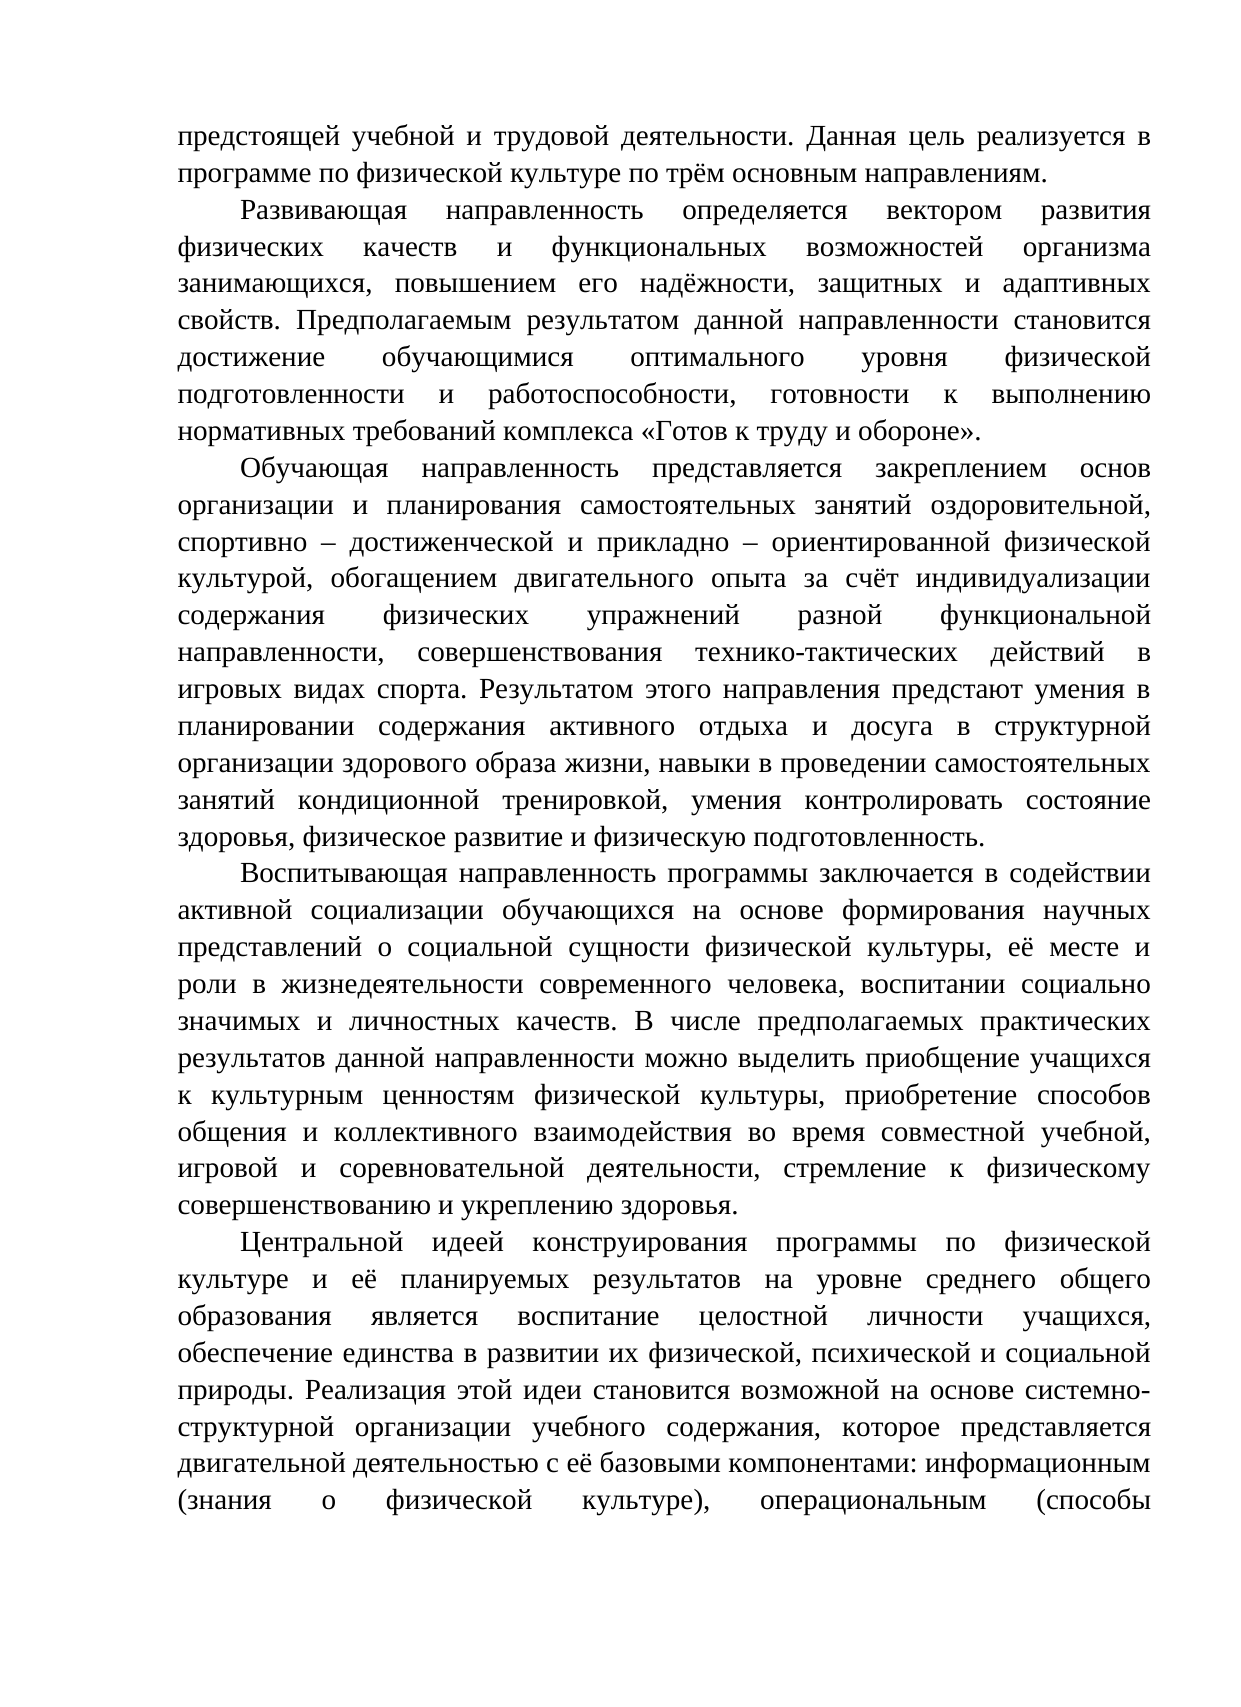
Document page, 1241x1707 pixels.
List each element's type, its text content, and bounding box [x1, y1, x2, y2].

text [177, 1224, 1152, 1516]
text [177, 118, 1152, 188]
text Воспитывающая направленность программы заключается в содействии активной социализации обучающихся на основе формирования научных представлений о социальной сущности физической культуры, её месте и роли в жизнедеятельности современного человека, воспитании социально значимых и личностных качеств. В числе предполагаемых практических результатов данной направленности можно выделить приобщение учащихся к культурным ценностям физической культуры, приобретение способов общения и коллективного взаимодействия во время совместной учебной, игровой и соревновательной деятельности, стремление к физическому совершенствованию и укреплению здоровья. [177, 856, 1152, 1221]
text Обучающая направленность представляется закреплением основ организации и планирования самостоятельных занятий оздоровительной, спортивно – достиженческой и прикладно – ориентированной физической культурой, обогащением двигательного опыта за счёт индивидуализации содержания физических упражнений разной функциональной направленности, совершенствования технико-тактических действий в игровых видах спорта. Результатом этого направления предстают умения в планировании содержания активного отдыха и досуга в структурной организации здорового образа жизни, навыки в проведении самостоятельных занятий кондиционной тренировкой, умения контролировать состояние здоровья, физическое развитие и физическую подготовленность. [177, 450, 1152, 852]
text Развивающая направленность определяется вектором развития физических качеств и функциональных возможностей организма занимающихся, повышением его надёжности, защитных и адаптивных свойств. Предполагаемым результатом данной направленности становится достижение обучающимися оптимального уровня физической подготовленности и работоспособности, готовности к выполнению нормативных требований комплекса «Готов к труду и обороне». [177, 192, 1152, 447]
